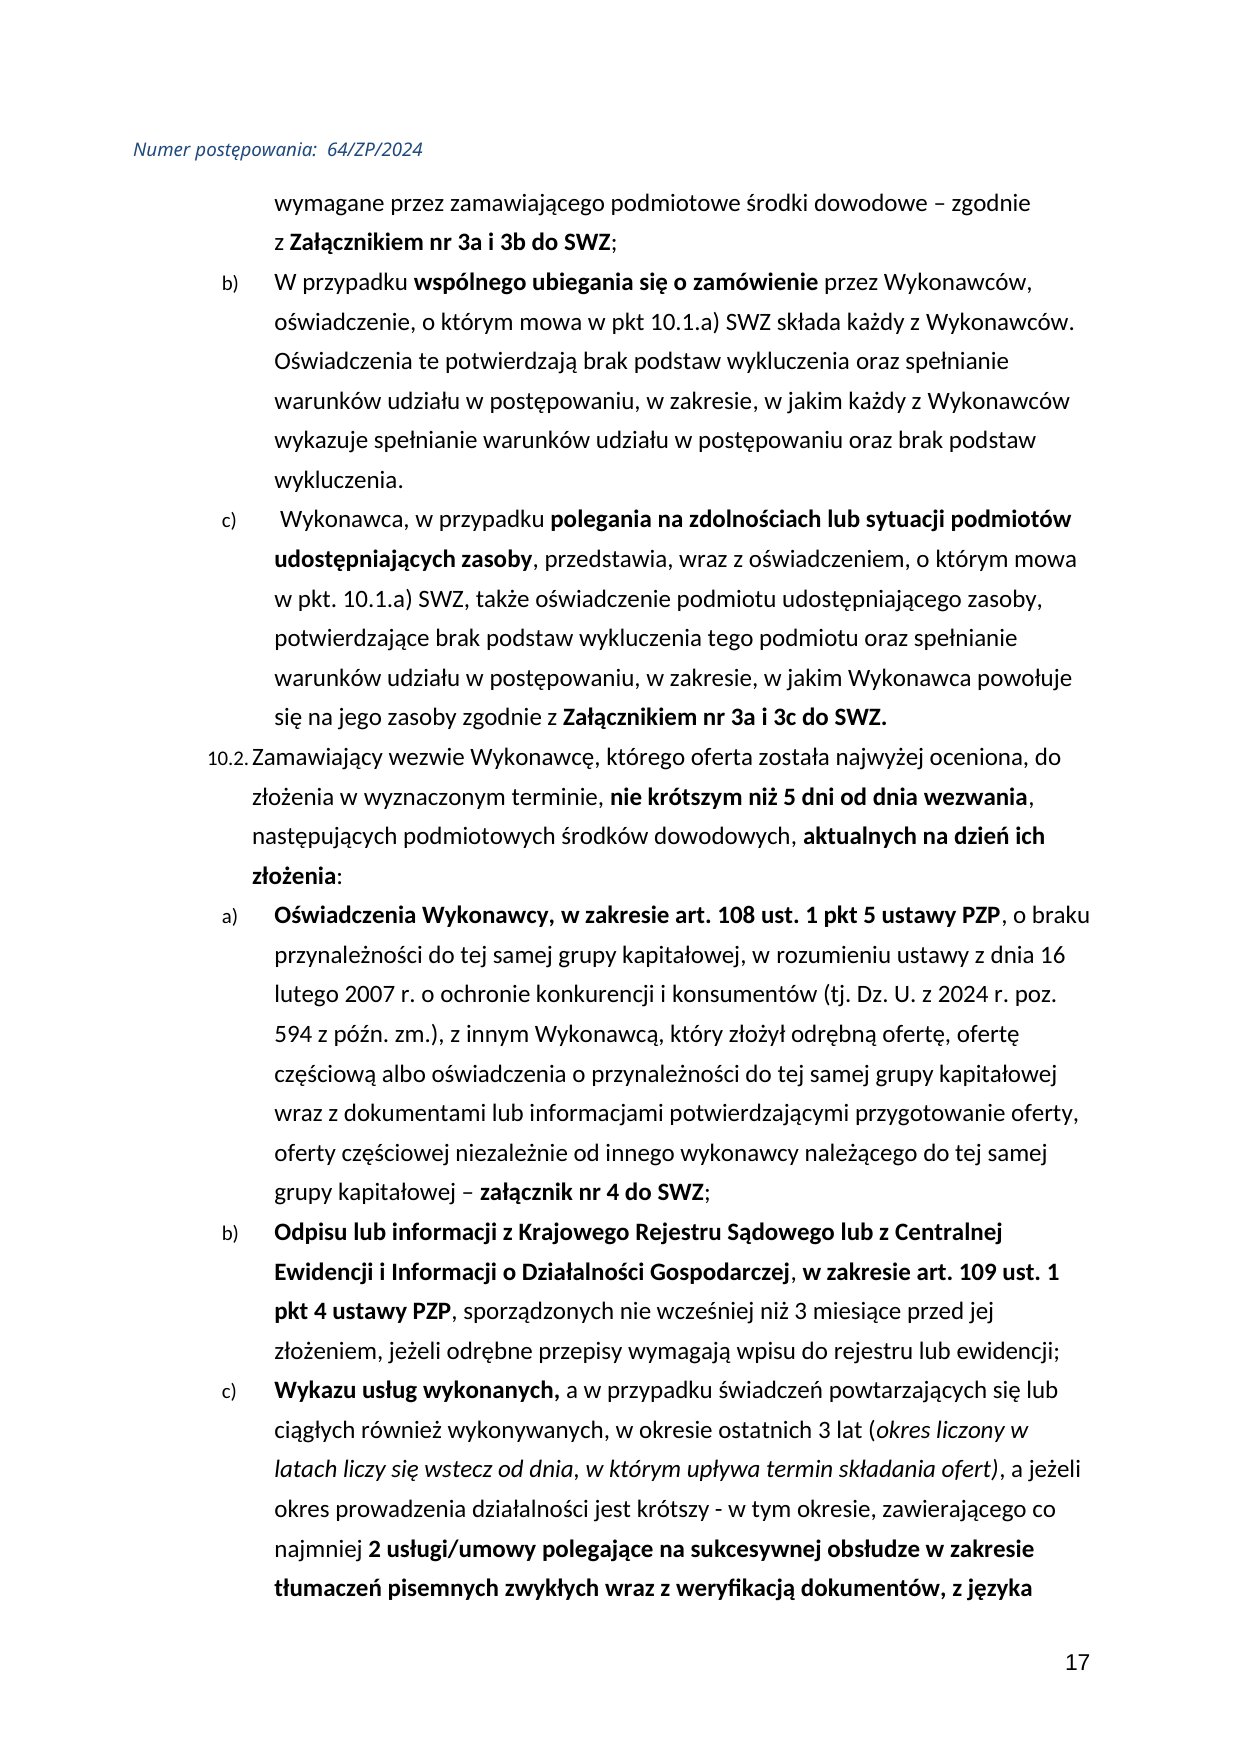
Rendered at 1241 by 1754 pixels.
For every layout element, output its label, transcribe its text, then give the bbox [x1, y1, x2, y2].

list W przypadku wspólnego ubiegania się o zamówienie przez Wykonawców, oświadczenie, o którym mowa w pkt 10.1.a) SWZ składa każdy z Wykonawców. Oświadczenia te potwierdzają brak podstaw wykluczenia oraz spełnianie warunków udziału w postępowaniu, w zakresie, w jakim każdy z Wykonawców wykazuje spełnianie warunków udziału w postępowaniu oraz brak podstaw wykluczenia. [222, 266, 1090, 494]
list Odpisu lub informacji z Krajowego Rejestru Sądowego lub z Centralnej Ewidencji i Informacji o Działalności Gospodarczej, w zakresie art. 109 ust. 1 pkt 4 ustawy PZP, sporządzonych nie wcześniej niż 3 miesiące przed jej złożeniem, jeżeli odrębne przepisy wymagają wpisu do rejestru lub ewidencji; [222, 1216, 1090, 1365]
list Zamawiający wezwie Wykonawcę, którego oferta została najwyżej oceniona, do złożenia w wyznaczonym terminie, nie krótszym niż 5 dni od dnia wezwania, następujących podmiotowych środków dowodowych, aktualnych na dzień ich złożenia: [207, 741, 1090, 890]
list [222, 1374, 1090, 1603]
list Oświadczenia Wykonawcy, w zakresie art. 108 ust. 1 pkt 5 ustawy PZP, o braku przynależności do tej samej grupy kapitałowej, w rozumieniu ustawy z dnia 16 lutego 2007 r. o ochronie konkurencji i konsumentów (tj. Dz. U. z 2024 r. poz. 594 z późn. zm.), z innym Wykonawcą, który złożył odrębną ofertę, ofertę częściową albo oświadczenia o przynależności do tej samej grupy kapitałowej wraz z dokumentami lub informacjami potwierdzającymi przygotowanie oferty, oferty częściowej niezależnie od innego wykonawcy należącego do tej samej grupy kapitałowej – załącznik nr 4 do SWZ; [222, 899, 1090, 1207]
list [222, 187, 1090, 257]
list Wykonawca, w przypadku polegania na zdolnościach lub sytuacji podmiotów udostępniających zasoby, przedstawia, wraz z oświadczeniem, o którym mowa w pkt. 10.1.a) SWZ, także oświadczenie podmiotu udostępniającego zasoby, potwierdzające brak podstaw wykluczenia tego podmiotu oraz spełnianie warunków udziału w postępowaniu, w zakresie, w jakim Wykonawca powołuje się na jego zasoby zgodnie z Załącznikiem nr 3a i 3c do SWZ. [222, 504, 1090, 732]
